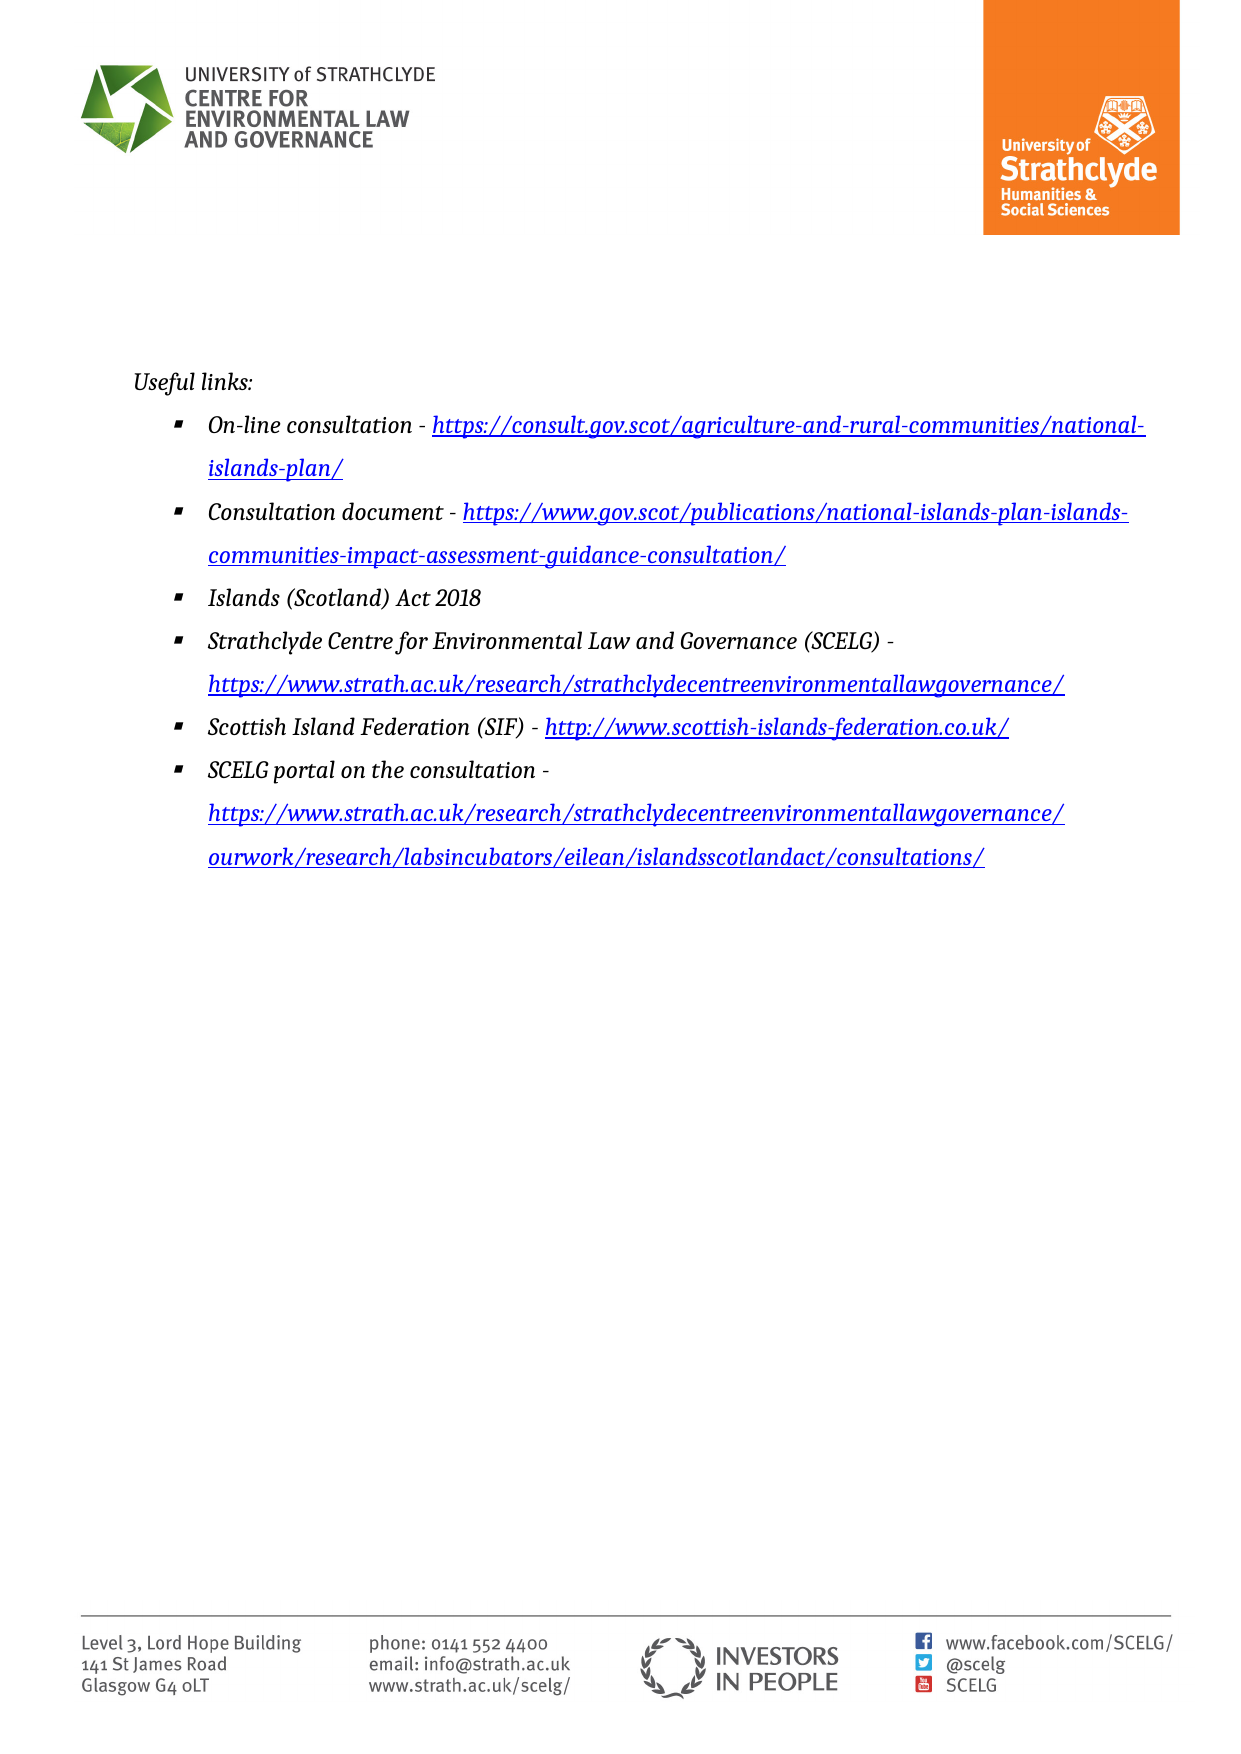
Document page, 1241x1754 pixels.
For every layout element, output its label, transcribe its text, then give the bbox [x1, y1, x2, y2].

list Strathclyde Centre for Environmental Law and Governance (SCELG) - https://www.strath.ac.uk/research/strathclydecentreenvironmentallawgovernance/ [170, 627, 1152, 699]
picture [73, 1600, 1196, 1702]
picture [73, 0, 1201, 235]
list On-line consultation - https://consult.gov.scot/agriculture-and-rural-communities/national-islands-plan/ [170, 411, 1152, 483]
list Islands (Scotland) Act 2018 [170, 584, 1152, 612]
list Scottish Island Federation (SIF) - http://www.scottish-islands-federation.co.uk/ [170, 713, 1152, 742]
list SCELG portal on the consultation - https://www.strath.ac.uk/research/strathclydecentreenvironmentallawgovernance/ourwork/research/labsincubators/eilean/islandsscotlandact/consultations/ [170, 756, 1152, 871]
text Useful links: [133, 368, 1152, 397]
list Consultation document - https://www.gov.scot/publications/national-islands-plan-islands-communities-impact-assessment-guidance-consultation/ [170, 497, 1152, 569]
